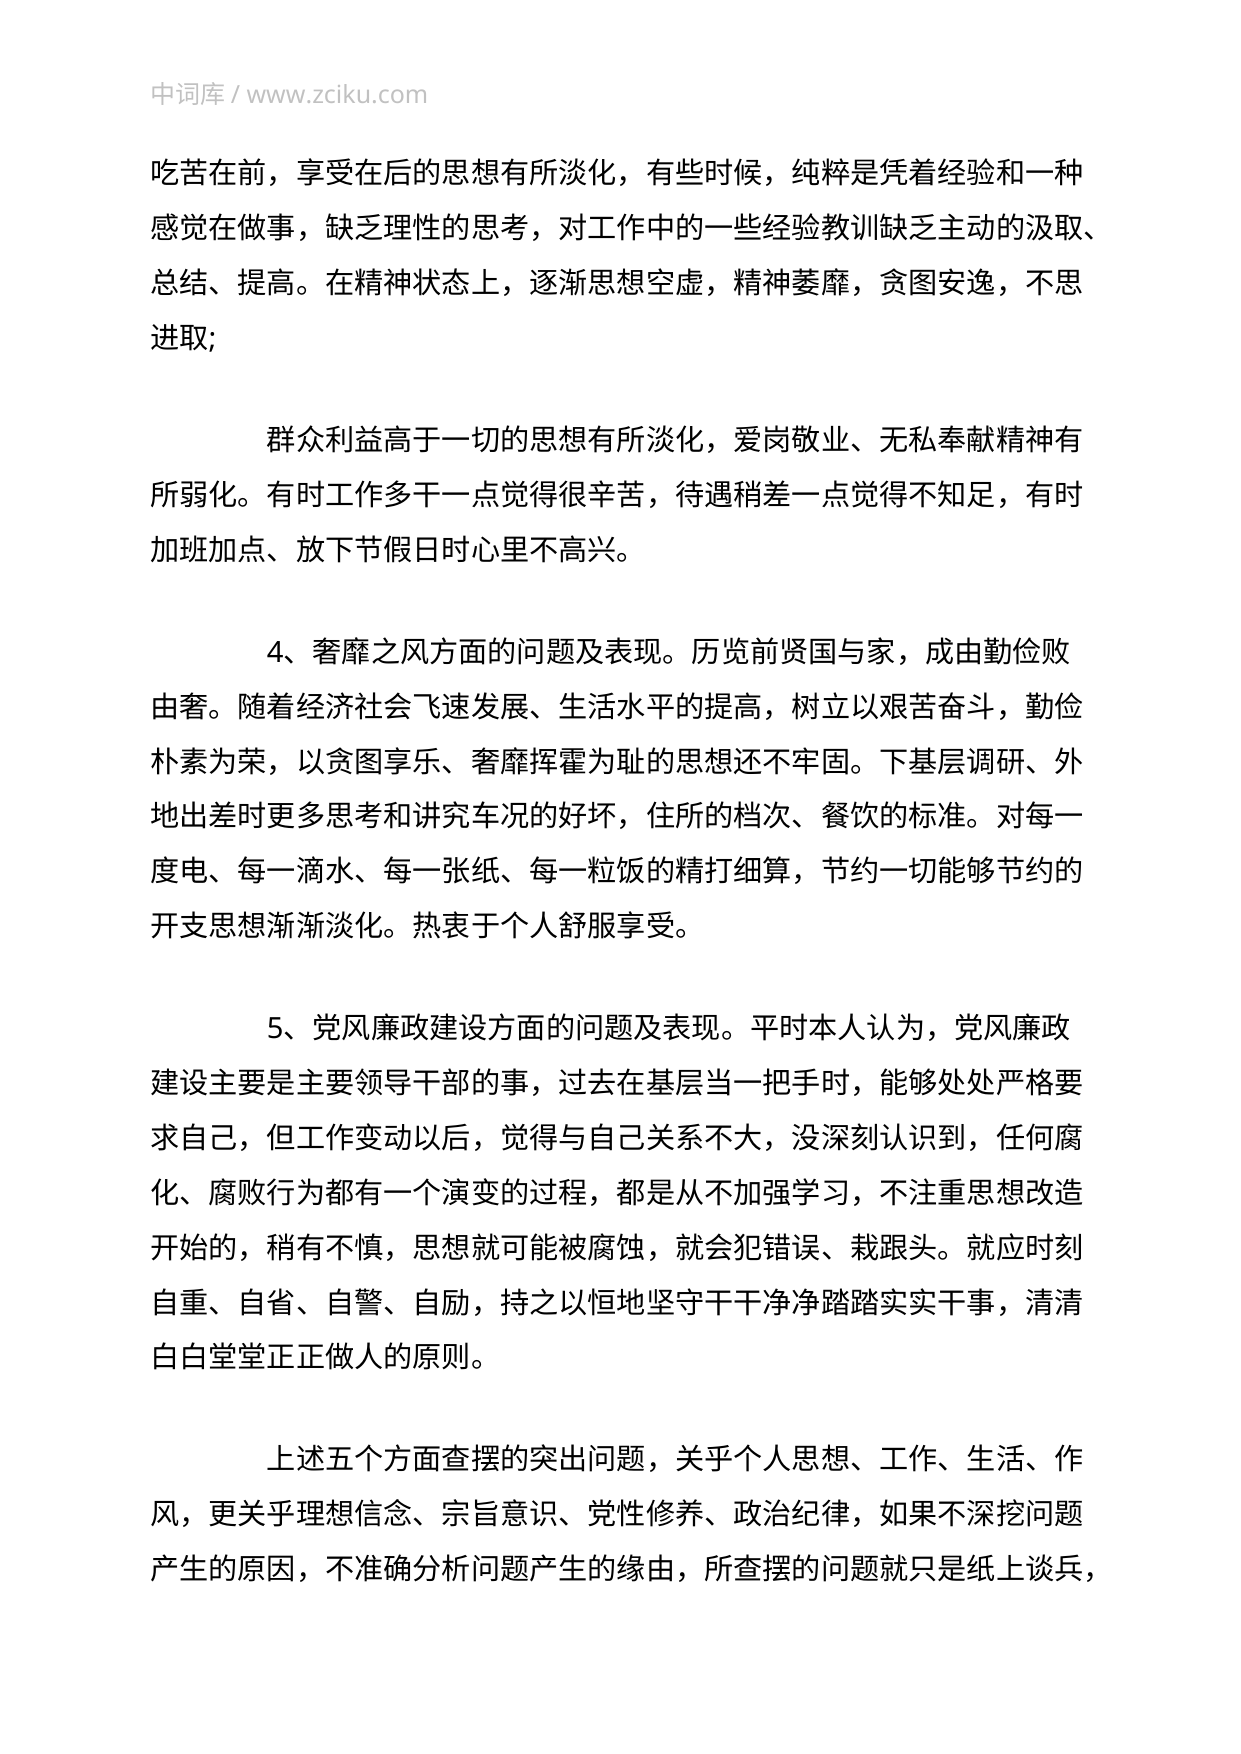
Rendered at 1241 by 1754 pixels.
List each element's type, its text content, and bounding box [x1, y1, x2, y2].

text 4、奢靡之风方面的问题及表现。历览前贤国与家，成由勤俭败由奢。随着经济社会飞速发展、生活水平的提高，树立以艰苦奋斗，勤俭朴素为荣，以贪图享乐、奢靡挥霍为耻的思想还不牢固。下基层调研、外地出差时更多思考和讲究车况的好坏，住所的档次、餐饮的标准。对每一度电、每一滴水、每一张纸、每一粒饭的精打细算，节约一切能够节约的开支思想渐渐淡化。热衷于个人舒服享受。 [150, 628, 1090, 945]
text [150, 1436, 1090, 1588]
text 5、党风廉政建设方面的问题及表现。平时本人认为，党风廉政建设主要是主要领导干部的事，过去在基层当一把手时，能够处处严格要求自己，但工作变动以后，觉得与自己关系不大，没深刻认识到，任何腐化、腐败行为都有一个演变的过程，都是从不加强学习，不注重思想改造开始的，稍有不慎，思想就可能被腐蚀，就会犯错误、栽跟头。就应时刻自重、自省、自警、自励，持之以恒地坚守干干净净踏踏实实干事，清清白白堂堂正正做人的原则。 [150, 1004, 1090, 1376]
text 群众利益高于一切的思想有所淡化，爱岗敬业、无私奉献精神有所弱化。有时工作多干一点觉得很辛苦，待遇稍差一点觉得不知足，有时加班加点、放下节假日时心里不高兴。 [150, 417, 1090, 569]
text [150, 150, 1090, 357]
